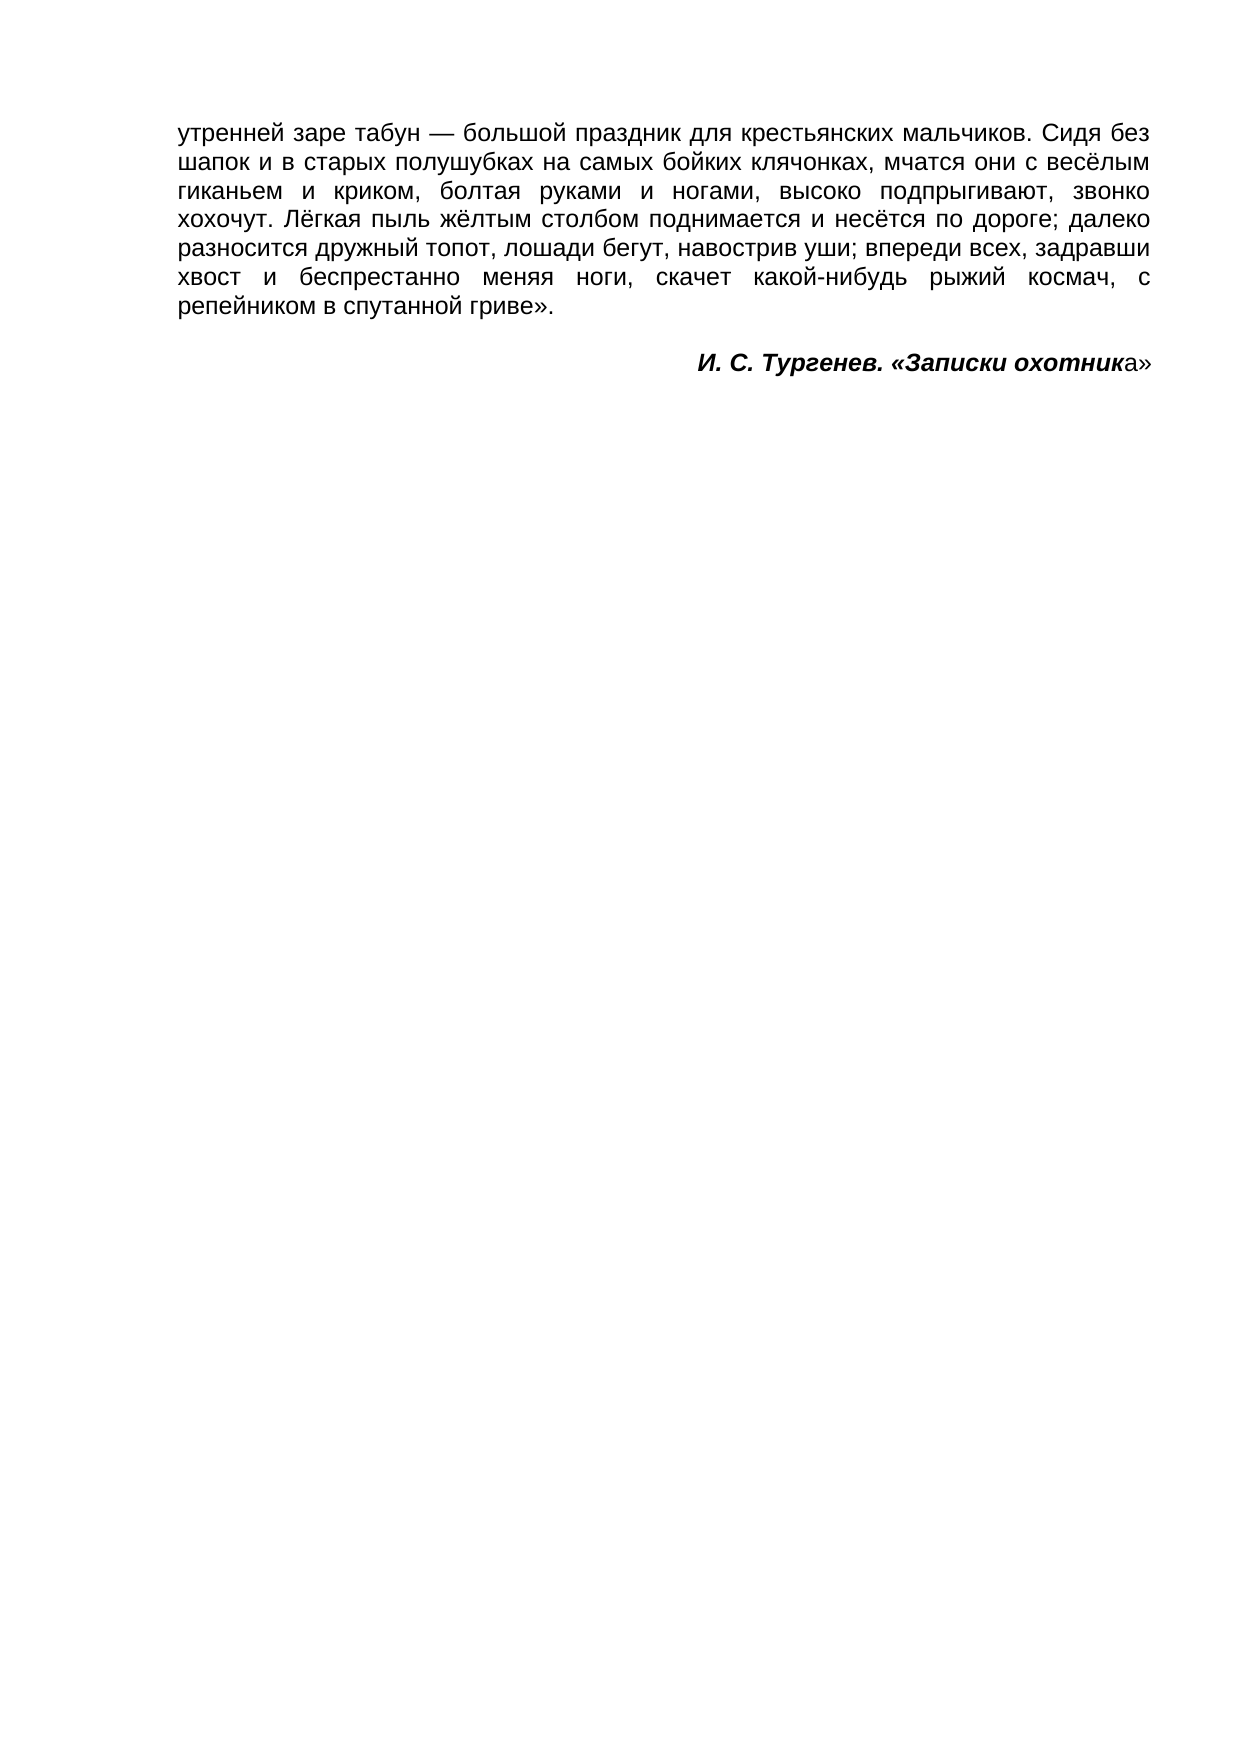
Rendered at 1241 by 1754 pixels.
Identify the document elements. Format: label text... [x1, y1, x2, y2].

text И. С. Тургенев. «Записки охотника» [177, 348, 1152, 377]
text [177, 118, 1152, 319]
